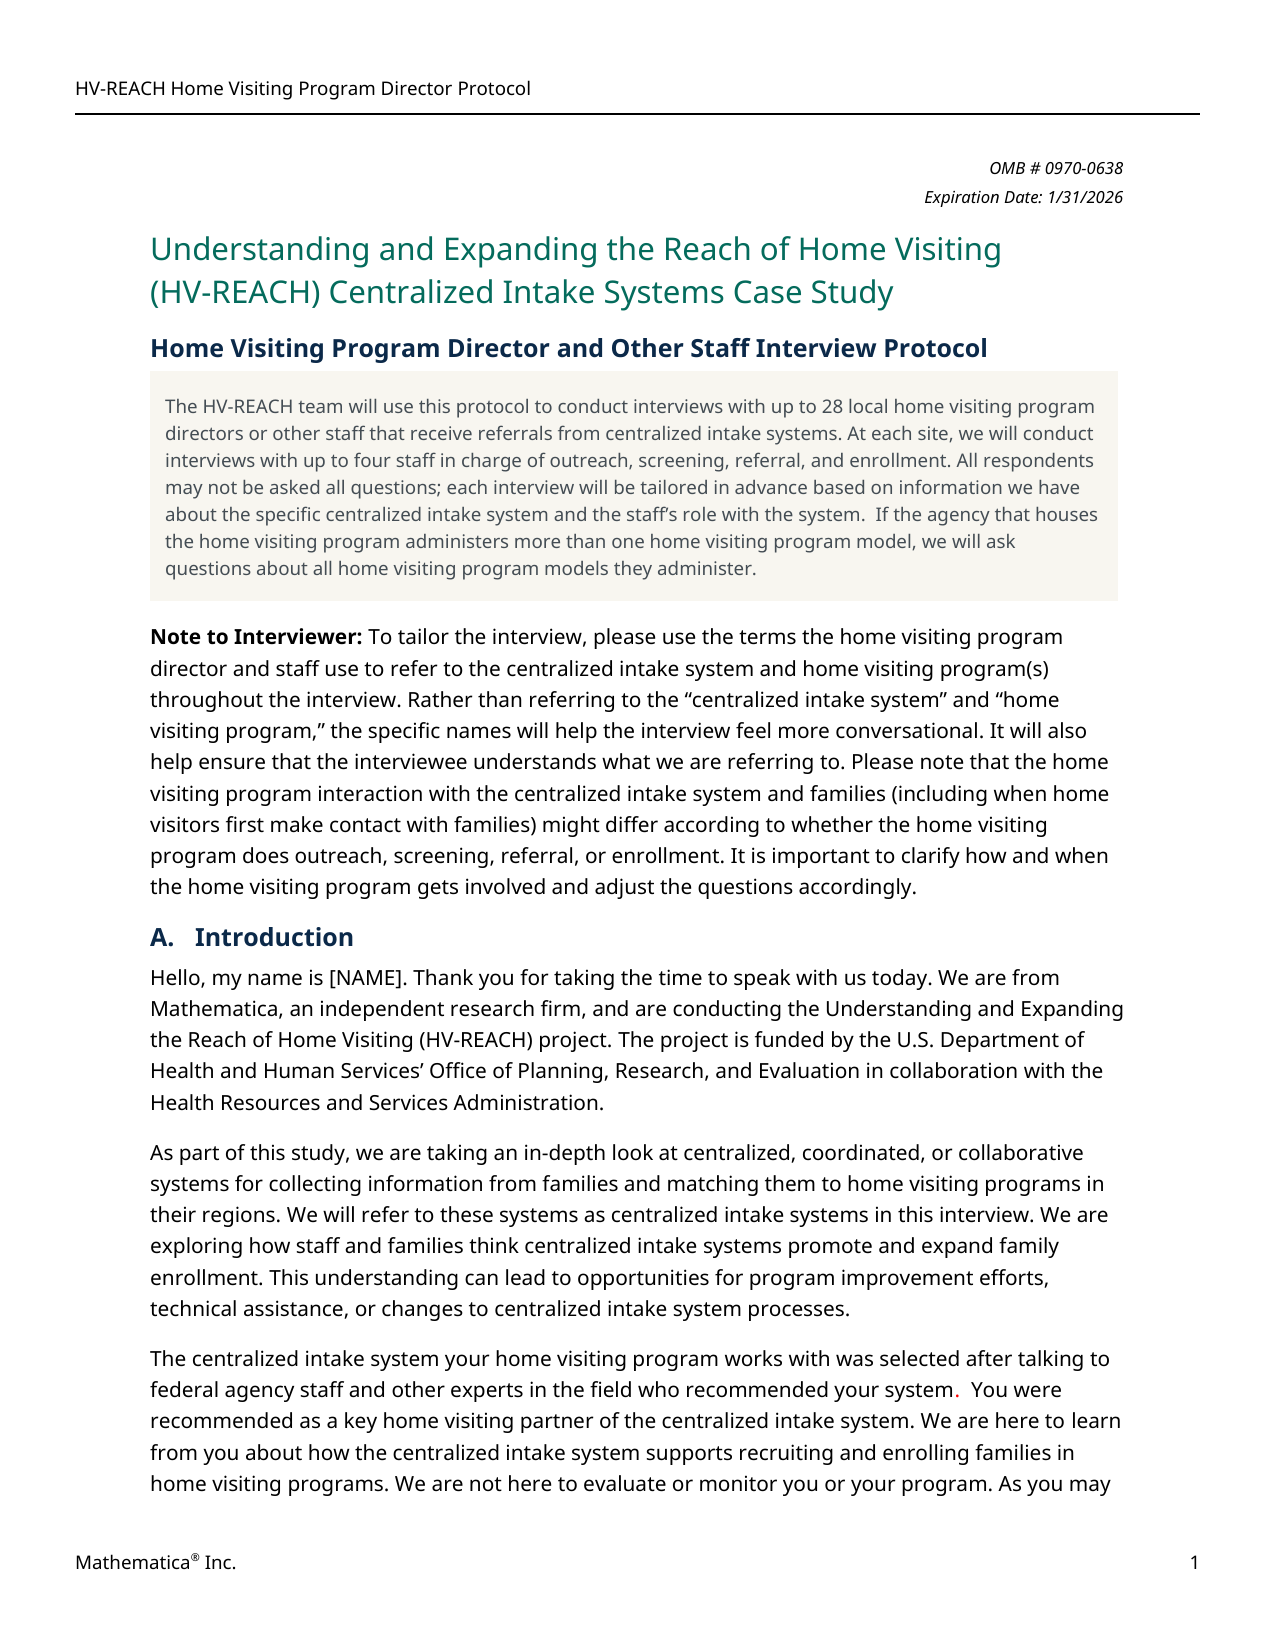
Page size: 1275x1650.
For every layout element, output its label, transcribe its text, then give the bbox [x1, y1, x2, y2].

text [150, 1341, 1125, 1497]
text Understanding and Expanding the Reach of Home Visiting (HV-REACH) Centralized Intake Systems Case Study [150, 227, 1125, 312]
text Hello, my name is [NAME]. Thank you for taking the time to speak with us today. We are from Mathematica, an independent research firm, and are conducting the Understanding and Expanding the Reach of Home Visiting (HV-REACH) project. The project is funded by the U.S. Department of Health and Human Services’ Office of Planning, Research, and Evaluation in collaboration with the Health Resources and Services Administration. [150, 960, 1125, 1116]
text Note to Interviewer: To tailor the interview, please use the terms the home visiting program director and staff use to refer to the centralized intake system and home visiting program(s) throughout the interview. Rather than referring to the “centralized intake system” and “home visiting program,” the specific names will help the interview feel more conversational. It will also help ensure that the interviewee understands what we are referring to. Please note that the home visiting program interaction with the centralized intake system and families (including when home visitors first make contact with families) might differ according to whether the home visiting program does outreach, screening, referral, or enrollment. It is important to clarify how and when the home visiting program gets involved and adjust the questions accordingly. [150, 620, 1125, 901]
text OMB # 0970-0638 [150, 150, 1125, 179]
table_header The HV-REACH team will use this protocol to conduct interviews with up to 28 local home visiting program directors or other staff that receive referrals from centralized intake systems. At each site, we will conduct interviews with up to four staff in charge of outreach, screening, referral, and enrollment. All respondents may not be asked all questions; each interview will be tailored in advance based on information we have about the specific centralized intake system and the staff’s role with the system. If the agency that houses the home visiting program administers more than one home visiting program model, we will ask questions about all home visiting program models they administer. [150, 371, 1118, 601]
text As part of this study, we are taking an in-depth look at centralized, coordinated, or collaborative systems for collecting information from families and matching them to home visiting programs in their regions. We will refer to these systems as centralized intake systems in this interview. We are exploring how staff and families think centralized intake systems promote and expand family enrollment. This understanding can lead to opportunities for program improvement efforts, technical assistance, or changes to centralized intake system processes. [150, 1135, 1125, 1322]
text Home Visiting Program Director and Other Staff Interview Protocol [150, 331, 1125, 365]
text Expiration Date: 1/31/2026 [150, 179, 1125, 208]
text A. Introduction [150, 920, 1125, 954]
